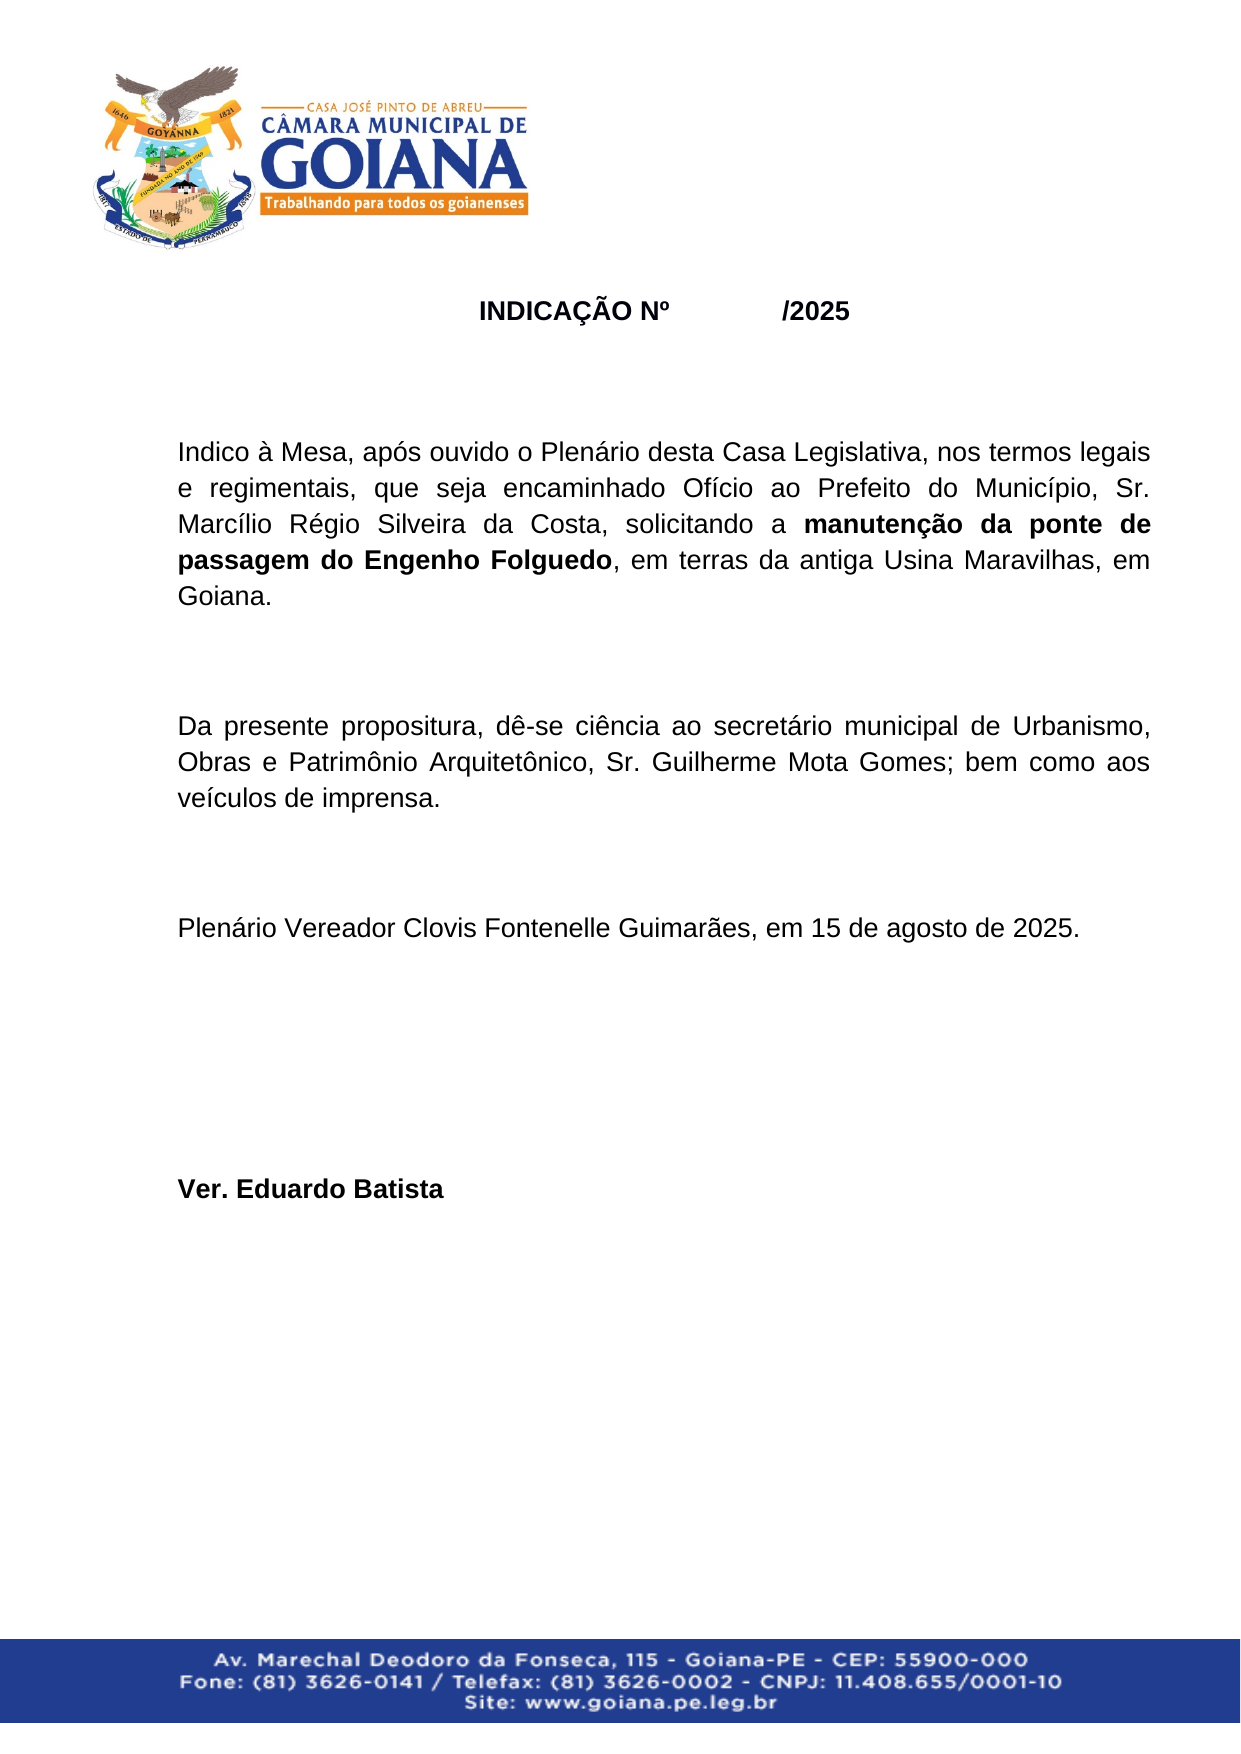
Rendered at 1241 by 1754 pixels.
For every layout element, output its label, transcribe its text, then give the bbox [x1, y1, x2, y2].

picture [88, 59, 532, 266]
text Da presente propositura, dê-se ciência ao secretário municipal de Urbanismo, Obras e Patrimônio Arquitetônico, Sr. Guilherme Mota Gomes; bem como aos veículos de imprensa. [177, 710, 1152, 813]
text INDICAÇÃO Nº /2025 [177, 295, 1152, 327]
text Plenário Vereador Clovis Fontenelle Guimarães, em 15 de agosto de 2025. [177, 912, 1152, 944]
picture [0, 1639, 1241, 1723]
text Ver. Eduardo Batista [177, 1173, 1152, 1204]
text Indico à Mesa, após ouvido o Plenário desta Casa Legislativa, nos termos legais e regimentais, que seja encaminhado Ofício ao Prefeito do Município, Sr. Marcílio Régio Silveira da Costa, solicitando a manutenção da ponte de passagem do Engenho Folguedo, em terras da antiga Usina Maravilhas, em Goiana. [177, 436, 1152, 611]
